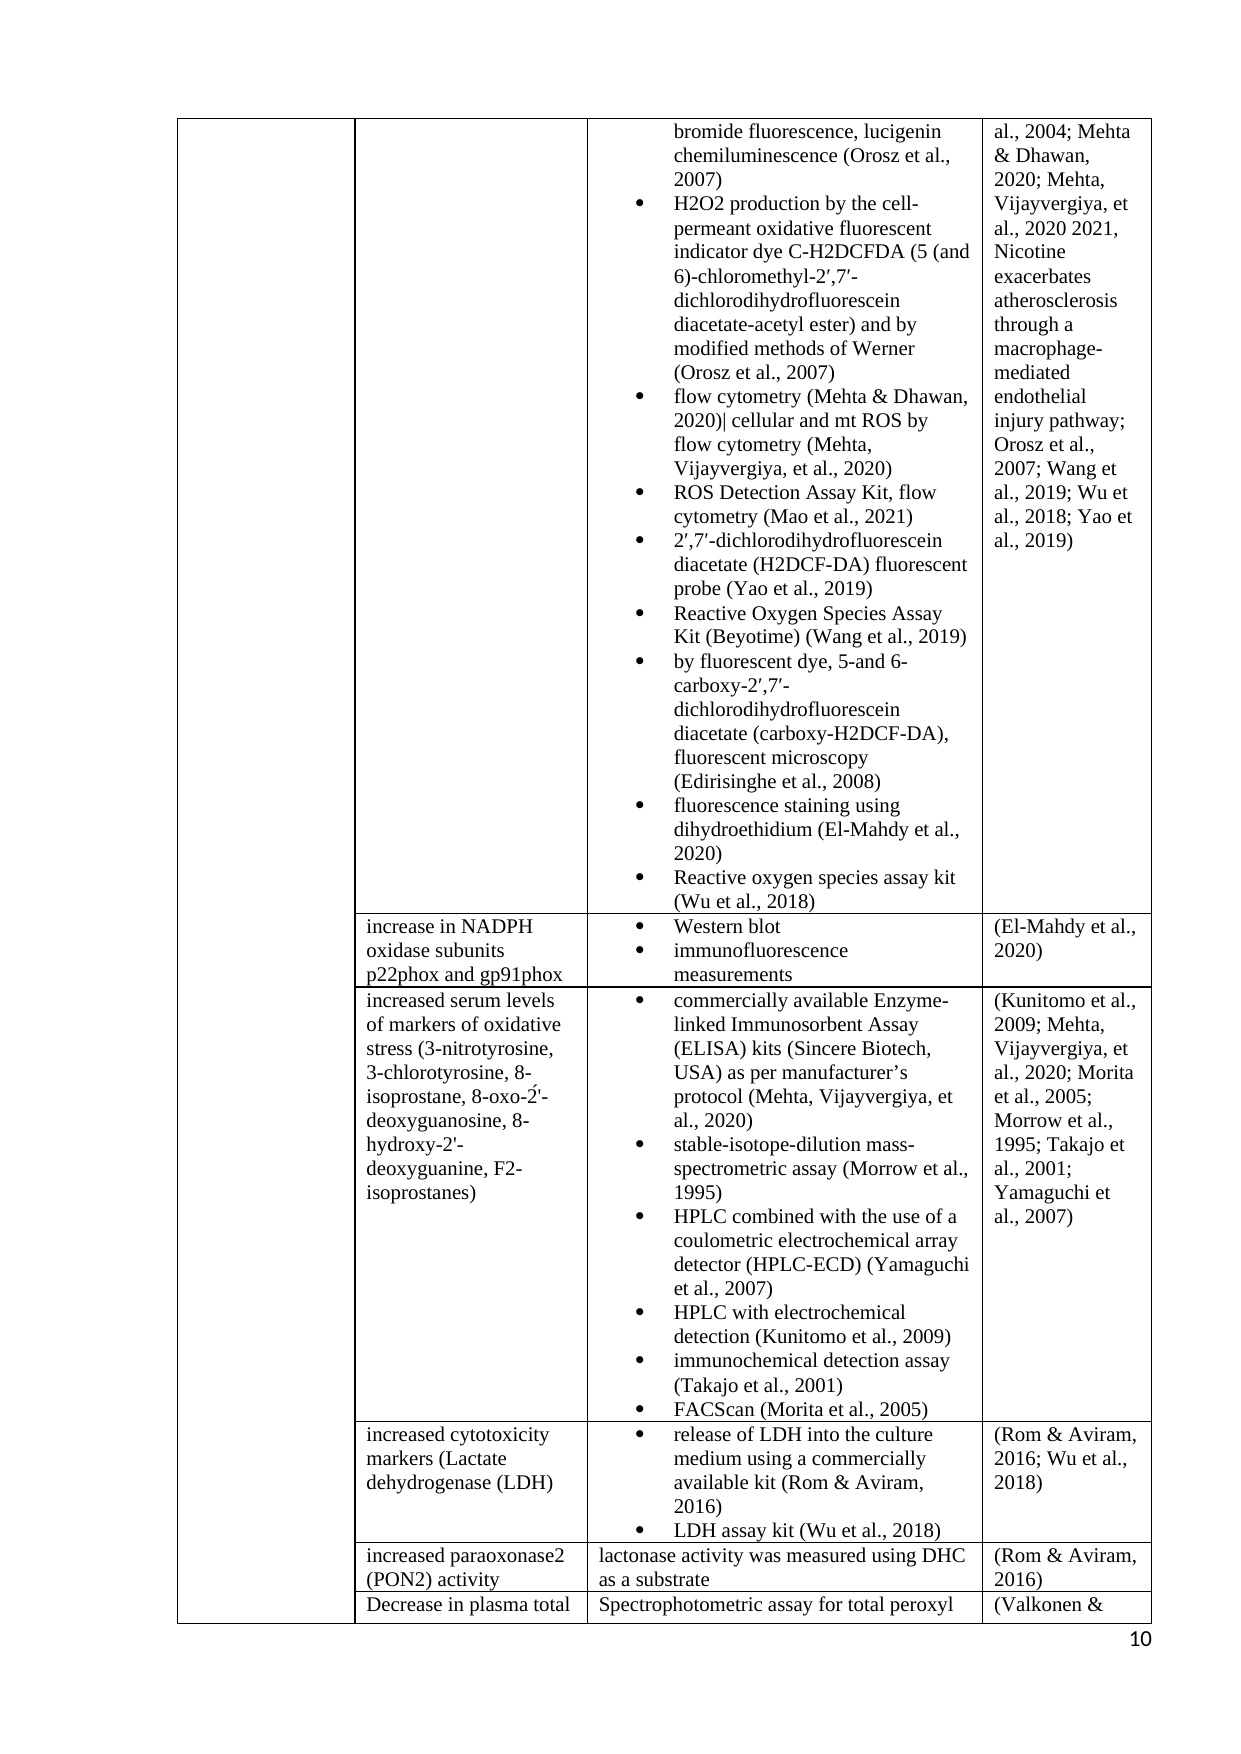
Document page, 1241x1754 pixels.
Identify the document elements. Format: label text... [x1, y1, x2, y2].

table_cell increase in NADPH oxidase subunits p22phox and gp91phox [356, 914, 587, 986]
table_cell increased serum levels of markers of oxidative stress (3-nitrotyrosine, 3-chlorotyrosine, 8-isoprostane, 8-oxo-2́'-deoxyguanosine, 8-hydroxy-2'-deoxyguanine, F2-isoprostanes) [356, 988, 587, 1421]
table_cell (Rom & Aviram, 2016; Wu et al., 2018) [983, 1422, 1151, 1542]
table_cell release of LDH into the culture medium using a commercially available kit (Rom & Aviram, 2016) LDH assay kit (Wu et al., 2018) [588, 1422, 982, 1542]
table_cell increased cytotoxicity markers (Lactate dehydrogenase (LDH) [356, 1422, 587, 1542]
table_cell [356, 119, 587, 913]
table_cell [983, 119, 1151, 913]
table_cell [588, 119, 982, 913]
table_cell Western blot immunofluorescence measurements [588, 914, 982, 986]
table_cell commercially available Enzyme-linked Immunosorbent Assay (ELISA) kits (Sincere Biotech, USA) as per manufacturer’s protocol (Mehta, Vijayvergiya, et al., 2020) stable-isotope-dilution mass-spectrometric assay (Morrow et al., 1995) HPLC combined with the use of a coulometric electrochemical array detector (HPLC-ECD) (Yamaguchi et al., 2007) HPLC with electrochemical detection (Kunitomo et al., 2009) immunochemical detection assay (Takajo et al., 2001) FACScan (Morita et al., 2005) [588, 988, 982, 1421]
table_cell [178, 119, 354, 1623]
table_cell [356, 1592, 587, 1623]
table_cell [588, 1592, 982, 1623]
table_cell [983, 1592, 1151, 1623]
table_cell lactonase activity was measured using DHC as a substrate [588, 1543, 982, 1591]
table_cell (Rom & Aviram, 2016) [983, 1543, 1151, 1591]
table_cell (El-Mahdy et al., 2020) [983, 914, 1151, 986]
table_cell (Kunitomo et al., 2009; Mehta, Vijayvergiya, et al., 2020; Morita et al., 2005; Morrow et al., 1995; Takajo et al., 2001; Yamaguchi et al., 2007) [983, 988, 1151, 1421]
table_cell increased paraoxonase2 (PON2) activity [356, 1543, 587, 1591]
